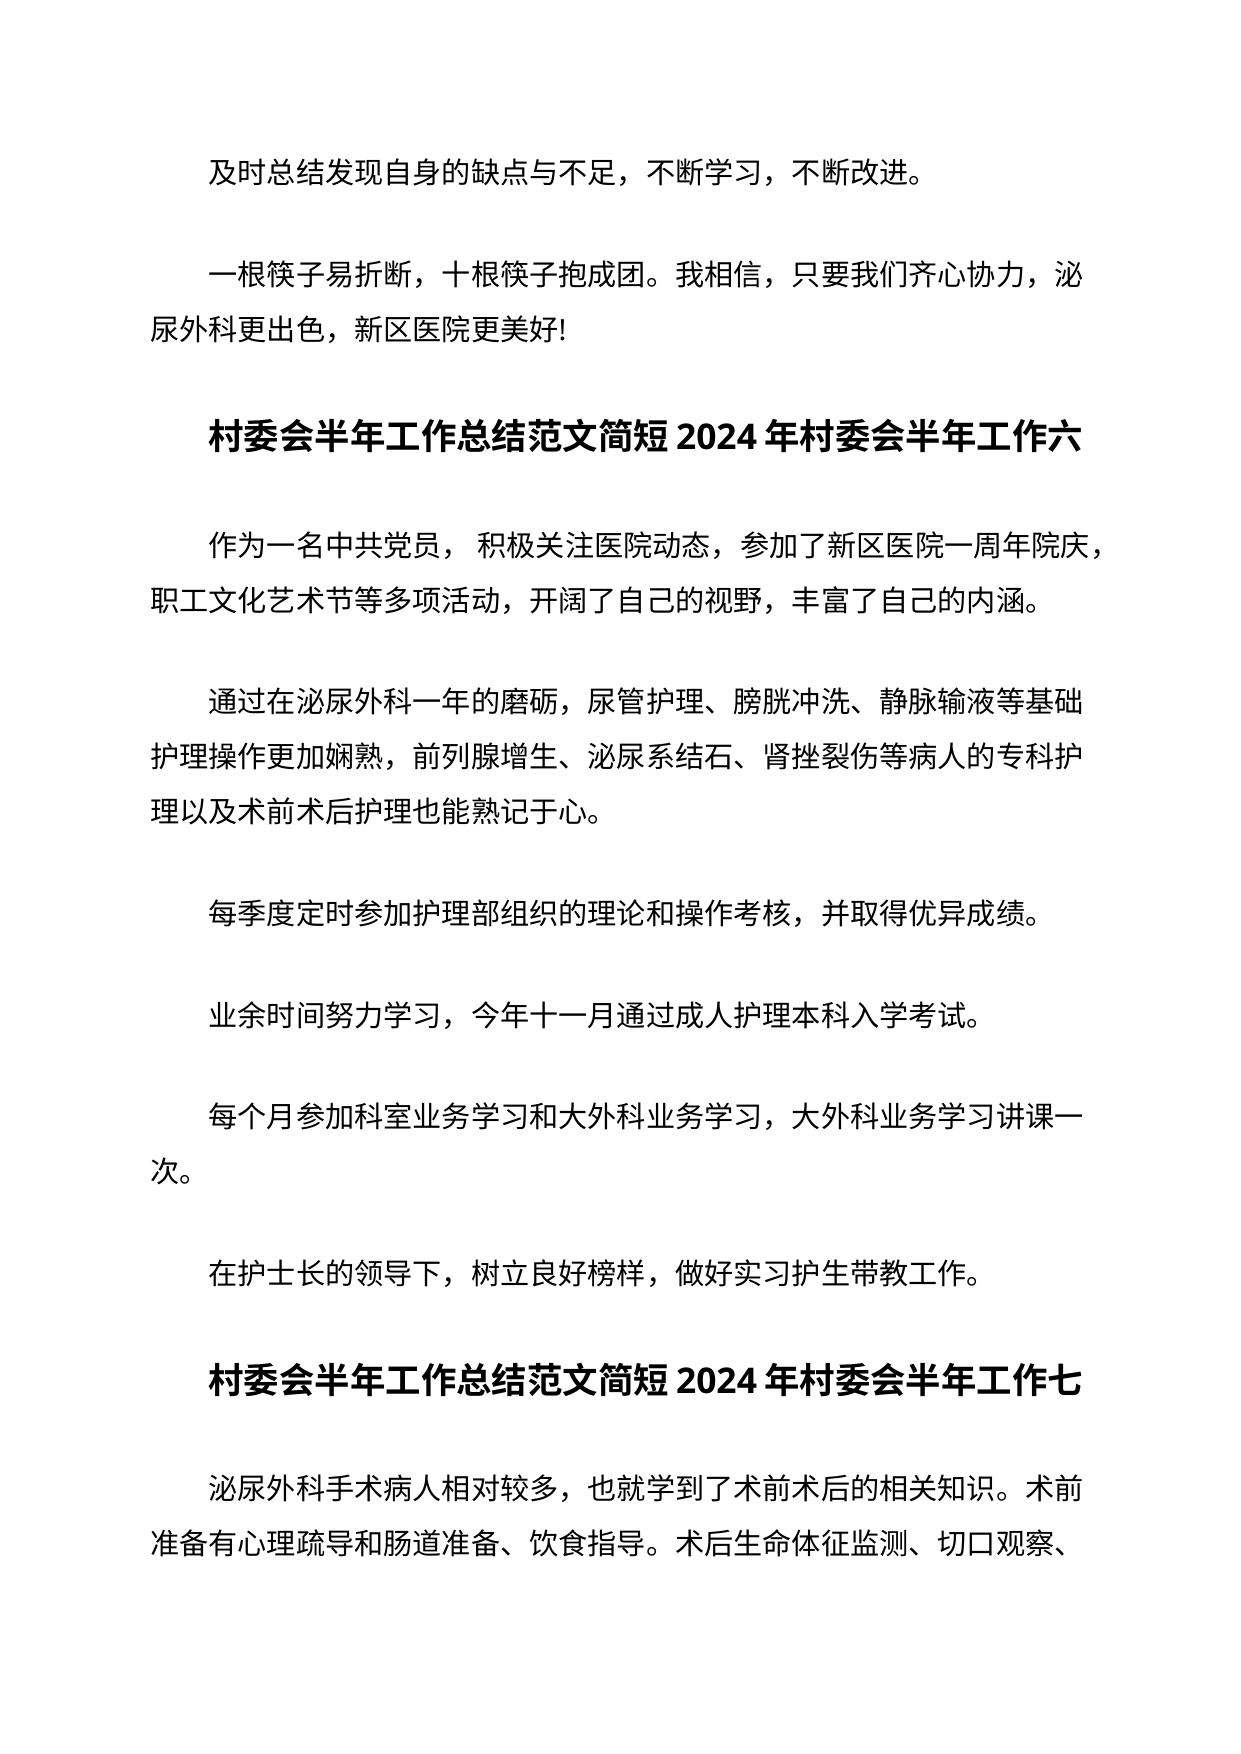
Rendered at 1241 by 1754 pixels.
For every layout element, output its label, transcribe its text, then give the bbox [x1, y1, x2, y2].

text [150, 1466, 1090, 1563]
text 村委会半年工作总结范文简短2024年村委会半年工作七 [150, 1352, 1090, 1404]
text 村委会半年工作总结范文简短2024年村委会半年工作六 [150, 409, 1090, 460]
text 每季度定时参加护理部组织的理论和操作考核，并取得优异成绩。 [150, 890, 1090, 933]
text 在护士长的领导下，树立良好榜样，做好实习护生带教工作。 [150, 1251, 1090, 1293]
text 及时总结发现自身的缺点与不足，不断学习，不断改进。 [150, 150, 1090, 192]
text 一根筷子易折断，十根筷子抱成团。我相信，只要我们齐心协力，泌尿外科更出色，新区医院更美好! [150, 252, 1090, 349]
text 业余时间努力学习，今年十一月通过成人护理本科入学考试。 [150, 992, 1090, 1034]
text 作为一名中共党员， 积极关注医院动态，参加了新区医院一周年院庆，职工文化艺术节等多项活动，开阔了自己的视野，丰富了自己的内涵。 [150, 522, 1090, 619]
text 通过在泌尿外科一年的磨砺，尿管护理、膀胱冲洗、静脉输液等基础护理操作更加娴熟，前列腺增生、泌尿系结石、肾挫裂伤等病人的专科护理以及术前术后护理也能熟记于心。 [150, 679, 1090, 831]
text 每个月参加科室业务学习和大外科业务学习，大外科业务学习讲课一次。 [150, 1094, 1090, 1191]
